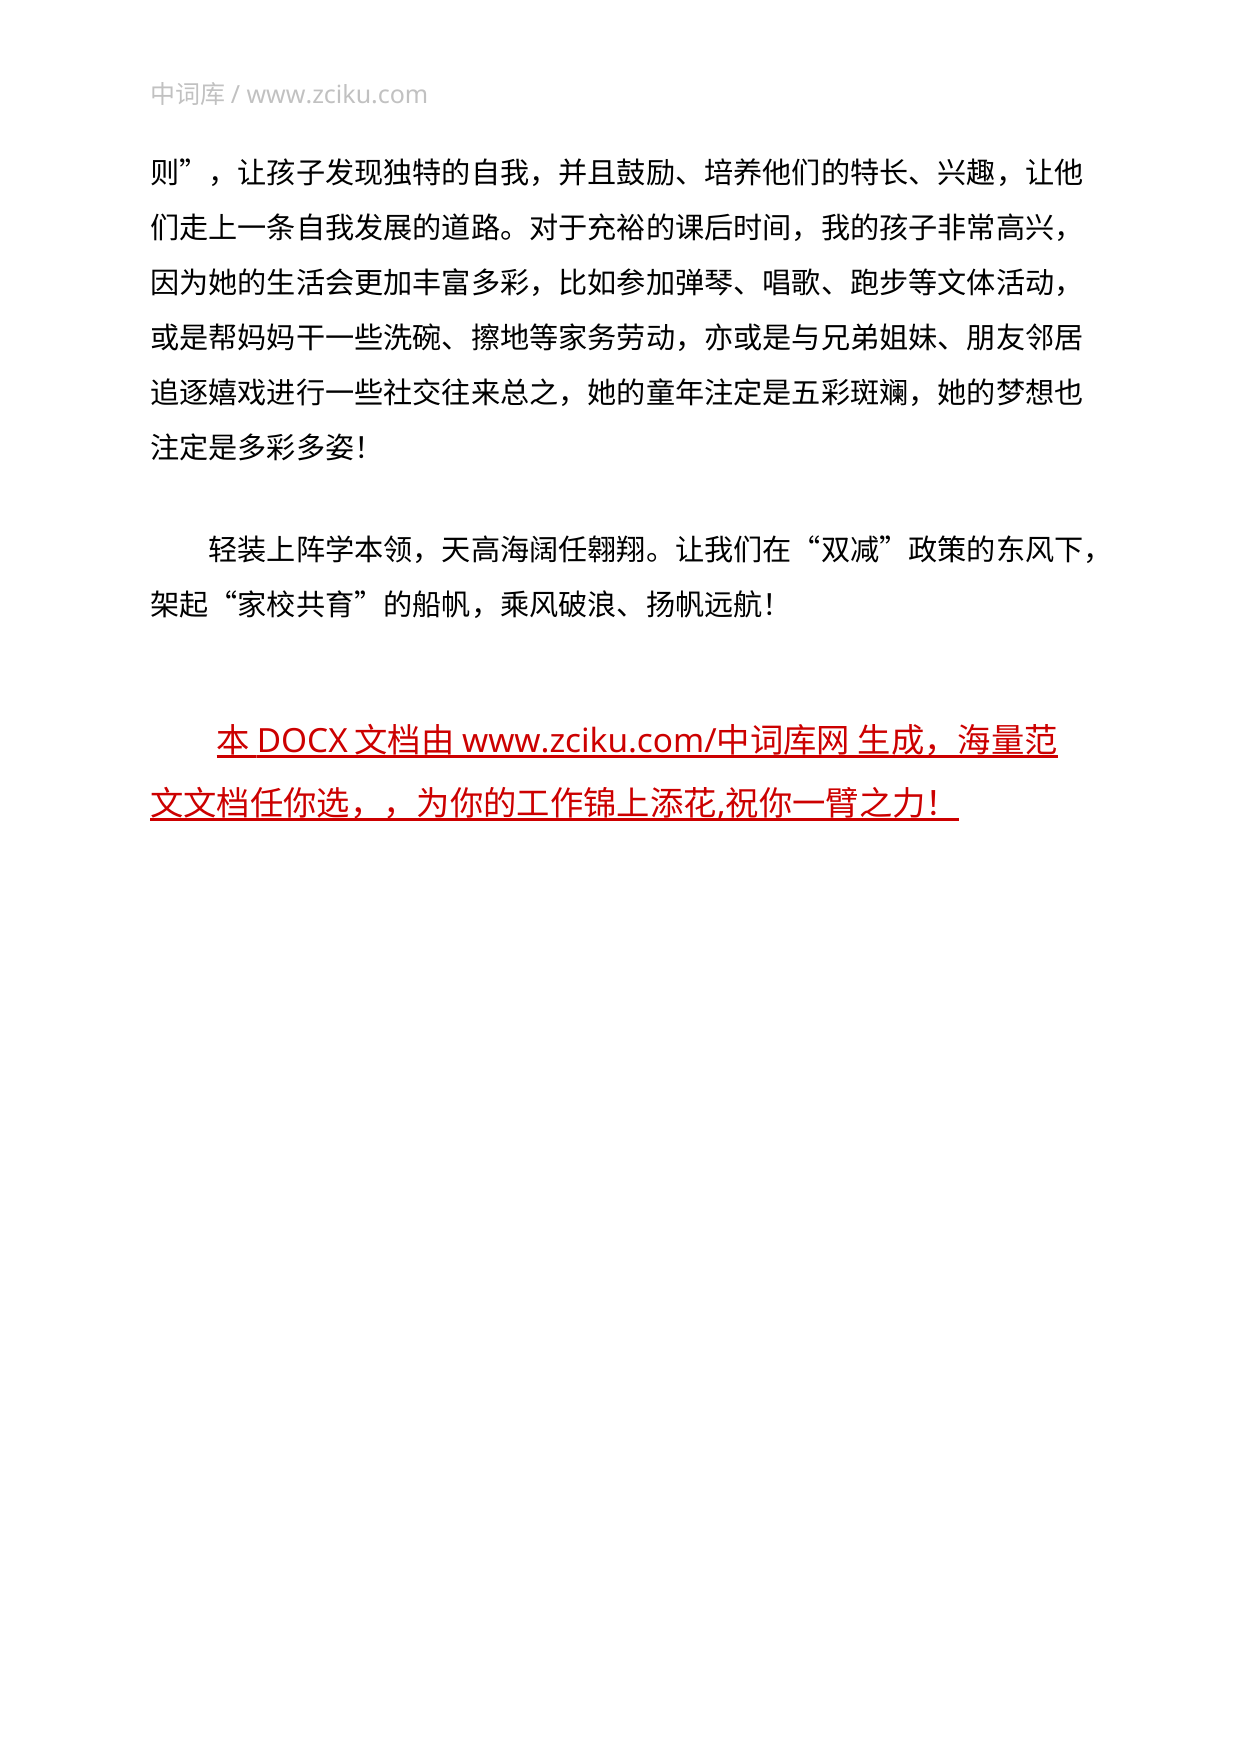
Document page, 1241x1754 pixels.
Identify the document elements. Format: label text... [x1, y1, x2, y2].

text 轻装上阵学本领，天高海阔任翱翔。让我们在“双减”政策的东风下，架起“家校共育”的船帆，乘风破浪、扬帆远航！ [150, 526, 1090, 623]
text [150, 150, 1090, 467]
text 本DOCX文档由 www.zciku.com/中词库网 生成，海量范文文档任你选，，为你的工作锦上添花,祝你一臂之力！ [150, 714, 1090, 825]
